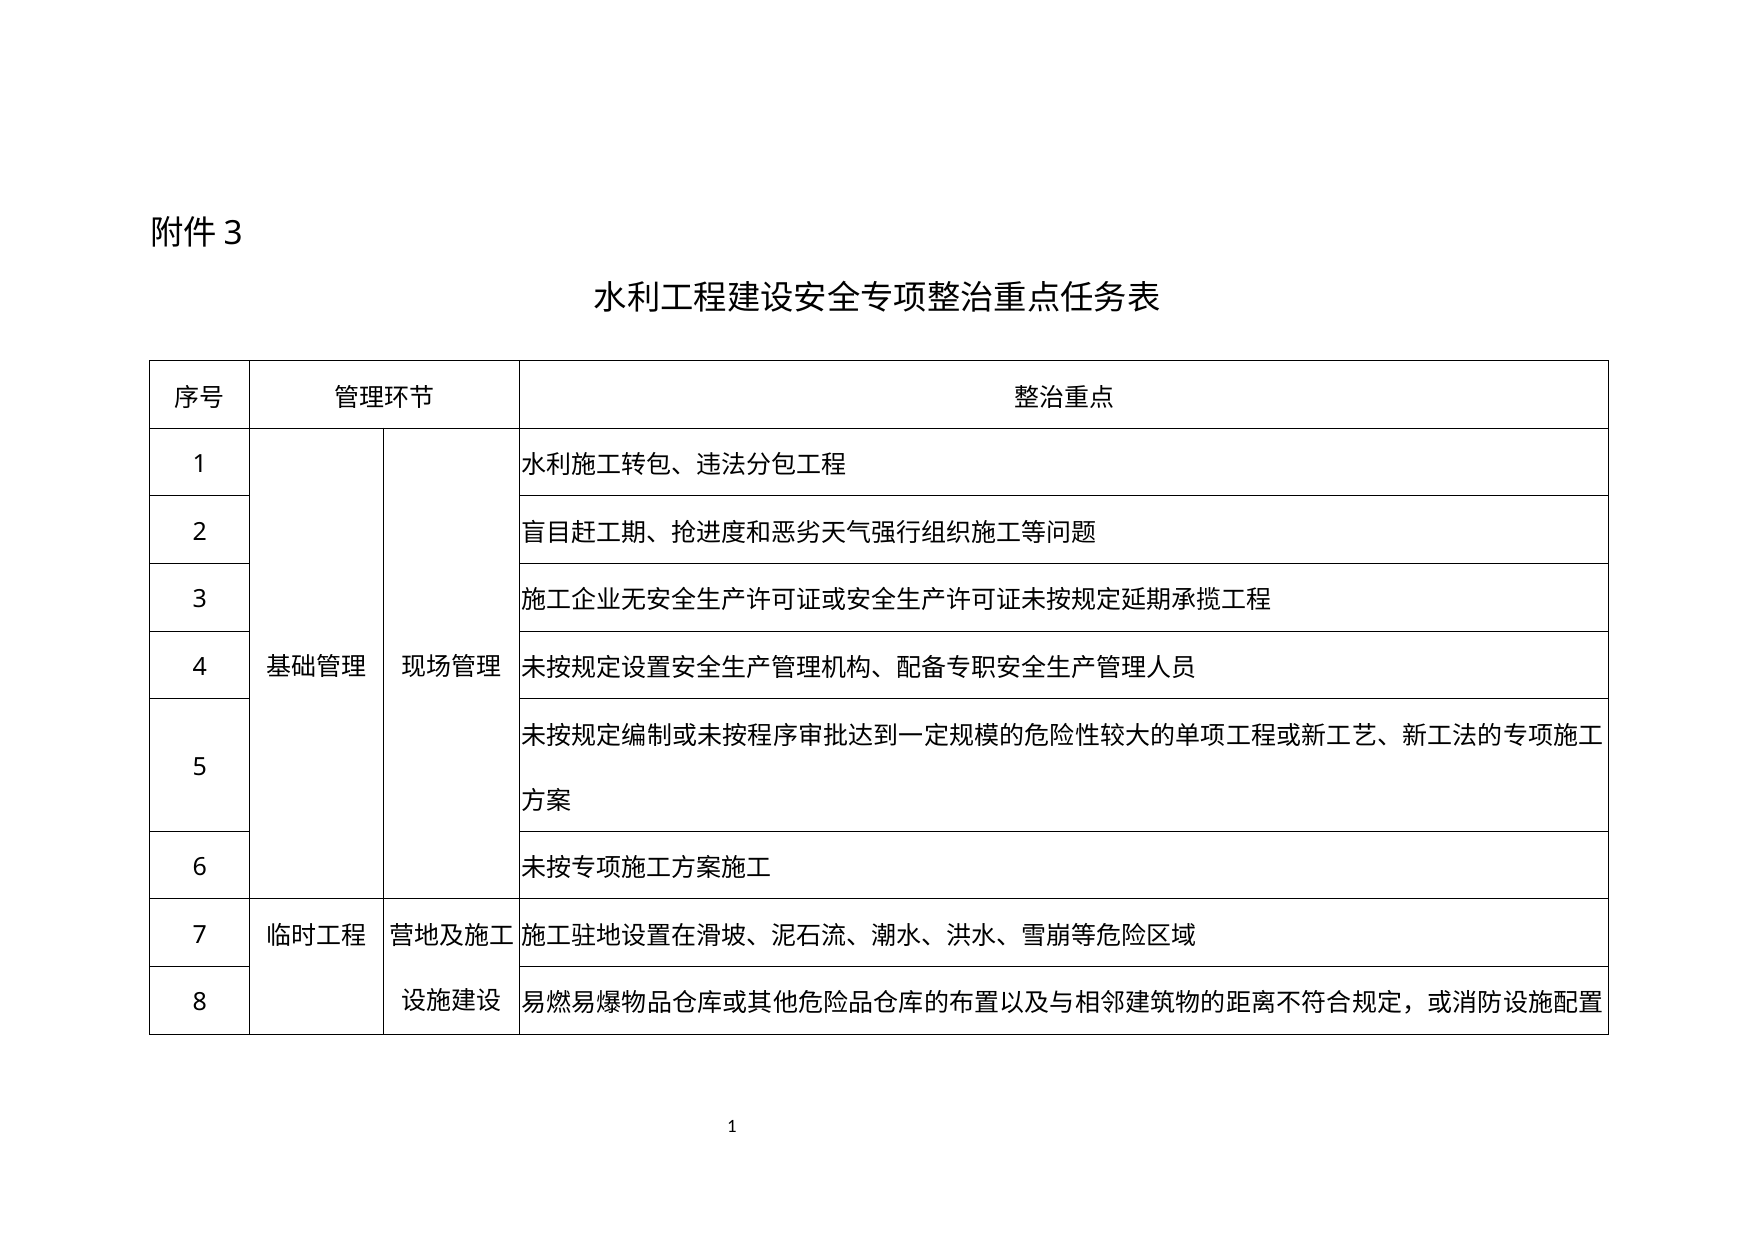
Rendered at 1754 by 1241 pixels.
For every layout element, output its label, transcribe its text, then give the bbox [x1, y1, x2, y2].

table_cell 2 [150, 496, 249, 563]
table_cell 3 [150, 564, 249, 631]
table_cell 8 [150, 967, 249, 1033]
table_cell 未按专项施工方案施工 [520, 832, 1608, 898]
table_cell 基础管理 [250, 429, 383, 898]
table_cell 现场管理 [384, 429, 519, 898]
table_cell 4 [150, 632, 249, 698]
table_cell 施工驻地设置在滑坡、泥石流、潮水、洪水、雪崩等危险区域 [520, 899, 1608, 966]
table_cell 6 [150, 832, 249, 898]
table_header 整治重点 [520, 361, 1608, 428]
table_cell 5 [150, 699, 249, 831]
text 水利工程建设安全专项整治重点任务表 [150, 263, 1604, 328]
table_cell 7 [150, 899, 249, 966]
table_header 管理环节 [250, 361, 519, 428]
table_cell 水利施工转包、违法分包工程 [520, 429, 1608, 495]
table_cell 临时工程 [250, 899, 383, 1033]
table_cell 1 [150, 429, 249, 495]
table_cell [520, 967, 1608, 1033]
table_header 序号 [150, 361, 249, 428]
table_cell 未按规定设置安全生产管理机构、配备专职安全生产管理人员 [520, 632, 1608, 698]
table_cell 营地及施工设施建设 [384, 899, 519, 1033]
table_cell 施工企业无安全生产许可证或安全生产许可证未按规定延期承揽工程 [520, 564, 1608, 631]
table_cell 盲目赶工期、抢进度和恶劣天气强行组织施工等问题 [520, 496, 1608, 563]
table_cell 未按规定编制或未按程序审批达到一定规模的危险性较大的单项工程或新工艺、新工法的专项施工方案 [520, 699, 1608, 831]
text 附件3 [150, 198, 1604, 263]
